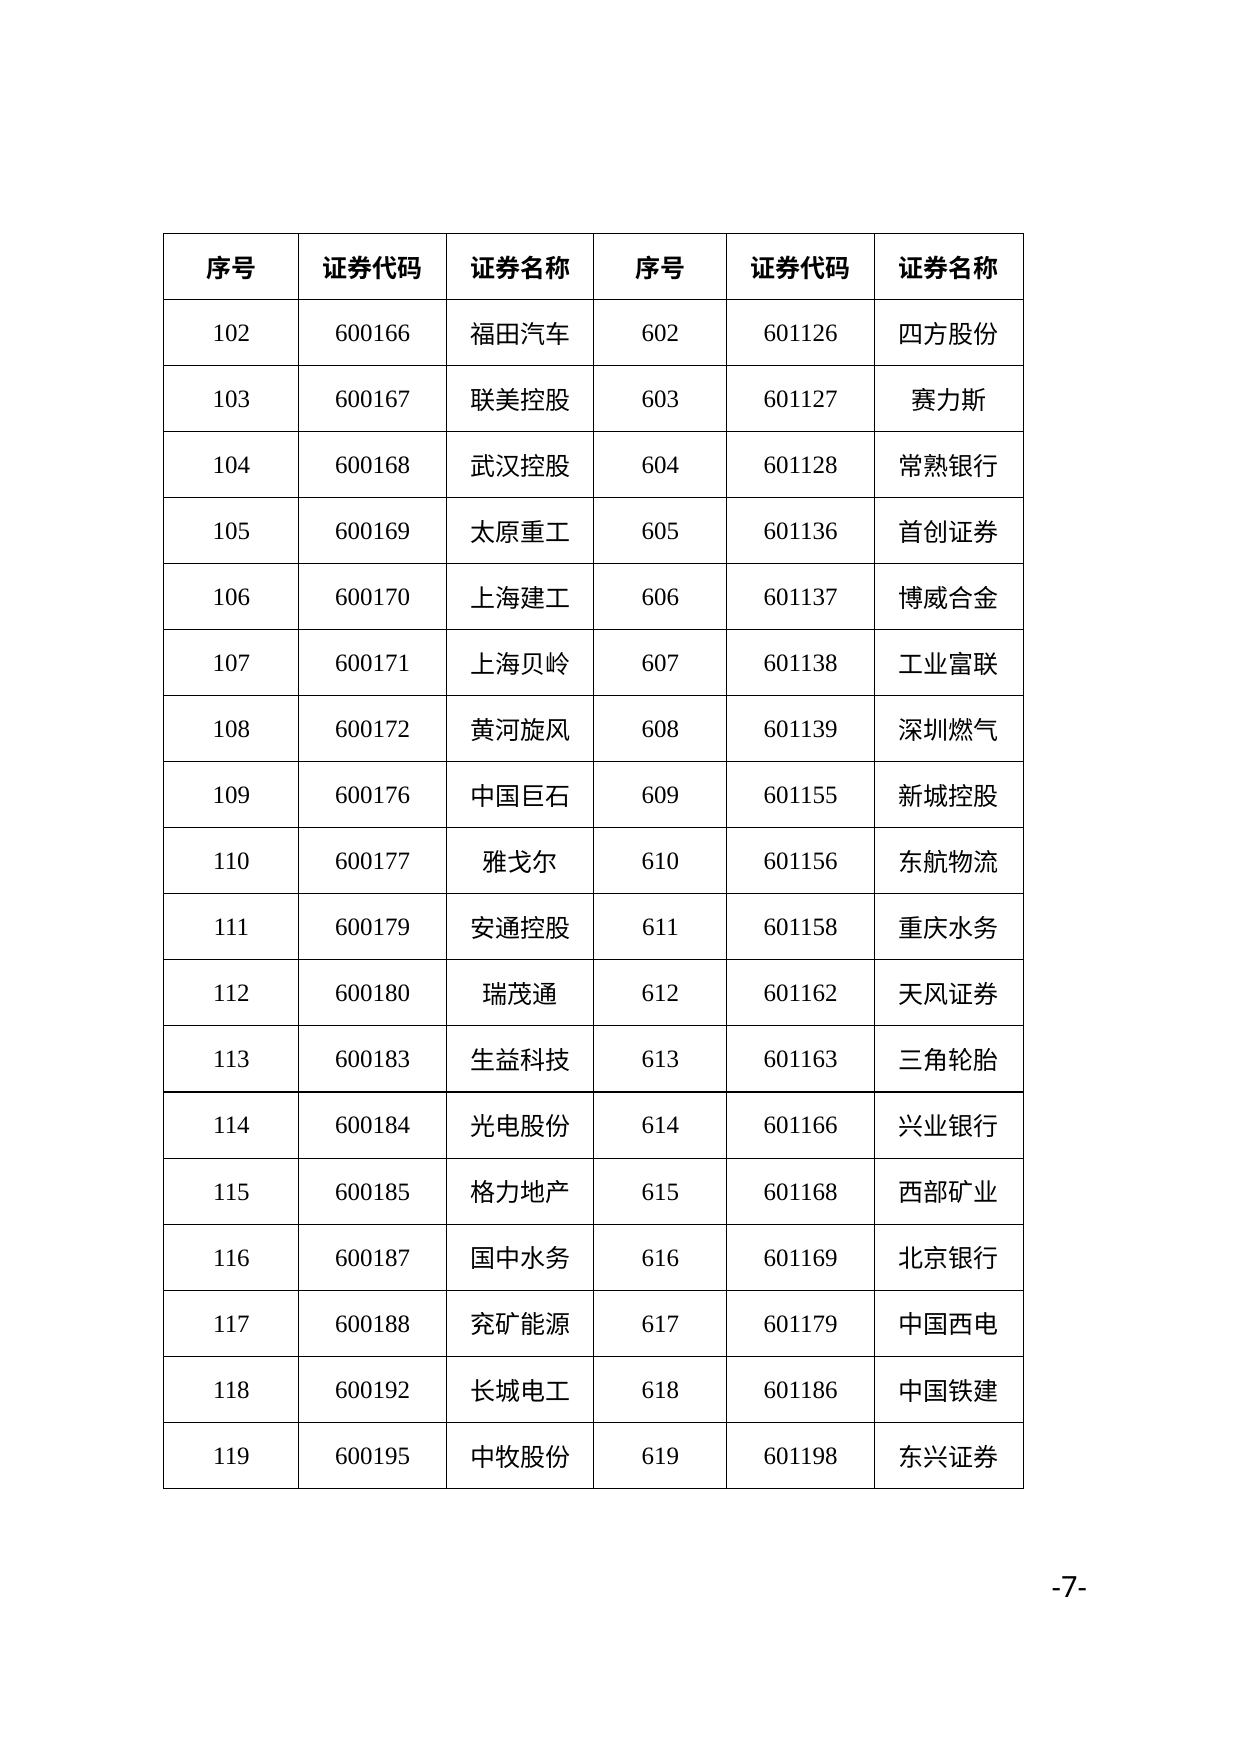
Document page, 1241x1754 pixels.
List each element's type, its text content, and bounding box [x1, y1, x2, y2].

table_cell 东兴证券 [875, 1423, 1023, 1488]
table_cell 安通控股 [447, 894, 593, 959]
table_cell 601139 [727, 696, 874, 761]
table_cell 赛力斯 [875, 366, 1023, 431]
table_cell 119 [164, 1423, 298, 1488]
table_cell 联美控股 [447, 366, 593, 431]
table_cell 105 [164, 498, 298, 563]
table_cell 601198 [727, 1423, 874, 1488]
table_cell 雅戈尔 [447, 828, 593, 893]
table_cell 109 [164, 762, 298, 827]
table_cell 工业富联 [875, 630, 1023, 695]
table_cell 102 [164, 300, 298, 365]
table_cell 615 [594, 1159, 726, 1223]
table_cell 601186 [727, 1357, 874, 1422]
table_cell 613 [594, 1026, 726, 1091]
table_cell 115 [164, 1159, 298, 1223]
table_cell 612 [594, 960, 726, 1025]
table_cell 618 [594, 1357, 726, 1422]
table_cell 600177 [299, 828, 446, 893]
table_cell 107 [164, 630, 298, 695]
table_cell 600184 [299, 1093, 446, 1157]
table_cell 中国巨石 [447, 762, 593, 827]
table_cell 瑞茂通 [447, 960, 593, 1025]
table_cell 108 [164, 696, 298, 761]
table_cell 600170 [299, 564, 446, 629]
table_cell 福田汽车 [447, 300, 593, 365]
table_cell 113 [164, 1026, 298, 1091]
table_header 序号 [594, 234, 726, 299]
table_cell 中国西电 [875, 1291, 1023, 1356]
table_cell 600180 [299, 960, 446, 1025]
table_cell 608 [594, 696, 726, 761]
table_cell 600168 [299, 432, 446, 497]
table_cell 601169 [727, 1225, 874, 1289]
table_cell 600166 [299, 300, 446, 365]
table_cell 601163 [727, 1026, 874, 1091]
table_cell 600167 [299, 366, 446, 431]
table_cell 生益科技 [447, 1026, 593, 1091]
table_cell 兴业银行 [875, 1093, 1023, 1157]
table_cell 600195 [299, 1423, 446, 1488]
table_cell 600169 [299, 498, 446, 563]
table_cell 600179 [299, 894, 446, 959]
table_cell 601158 [727, 894, 874, 959]
table_cell 601155 [727, 762, 874, 827]
table_cell 国中水务 [447, 1225, 593, 1289]
table_header 证券名称 [447, 234, 593, 299]
table_cell 601138 [727, 630, 874, 695]
table_cell 601126 [727, 300, 874, 365]
table_cell 607 [594, 630, 726, 695]
table_cell 中牧股份 [447, 1423, 593, 1488]
table_cell 天风证券 [875, 960, 1023, 1025]
table_cell 605 [594, 498, 726, 563]
table_cell 601136 [727, 498, 874, 563]
table_cell 博威合金 [875, 564, 1023, 629]
table_cell 新城控股 [875, 762, 1023, 827]
table_cell 610 [594, 828, 726, 893]
table_cell 112 [164, 960, 298, 1025]
table_cell 117 [164, 1291, 298, 1356]
table_cell 601162 [727, 960, 874, 1025]
table_cell 武汉控股 [447, 432, 593, 497]
table_cell 黄河旋风 [447, 696, 593, 761]
table_cell 114 [164, 1093, 298, 1157]
table_cell 601137 [727, 564, 874, 629]
table_cell 602 [594, 300, 726, 365]
table_cell 601128 [727, 432, 874, 497]
table_cell 601168 [727, 1159, 874, 1223]
table_cell 600188 [299, 1291, 446, 1356]
table_cell 103 [164, 366, 298, 431]
table_cell 西部矿业 [875, 1159, 1023, 1223]
table_cell 首创证券 [875, 498, 1023, 563]
table_cell 上海贝岭 [447, 630, 593, 695]
table_cell 北京银行 [875, 1225, 1023, 1289]
table_cell 601156 [727, 828, 874, 893]
table_header 证券代码 [727, 234, 874, 299]
table_cell 中国铁建 [875, 1357, 1023, 1422]
table_cell 611 [594, 894, 726, 959]
table_cell 601179 [727, 1291, 874, 1356]
table_cell 常熟银行 [875, 432, 1023, 497]
table_cell 617 [594, 1291, 726, 1356]
table_header 证券名称 [875, 234, 1023, 299]
table_cell 106 [164, 564, 298, 629]
table_cell 601166 [727, 1093, 874, 1157]
table_cell 600183 [299, 1026, 446, 1091]
table_cell 601127 [727, 366, 874, 431]
table_cell 重庆水务 [875, 894, 1023, 959]
table_cell 600172 [299, 696, 446, 761]
table_cell 104 [164, 432, 298, 497]
table_cell 604 [594, 432, 726, 497]
table_cell 长城电工 [447, 1357, 593, 1422]
table_cell 东航物流 [875, 828, 1023, 893]
table_cell 太原重工 [447, 498, 593, 563]
table_cell 118 [164, 1357, 298, 1422]
table_cell 600171 [299, 630, 446, 695]
table_cell 600192 [299, 1357, 446, 1422]
table_cell 四方股份 [875, 300, 1023, 365]
table_cell 光电股份 [447, 1093, 593, 1157]
table_cell 兖矿能源 [447, 1291, 593, 1356]
table_cell 603 [594, 366, 726, 431]
table_cell 614 [594, 1093, 726, 1157]
table_cell 上海建工 [447, 564, 593, 629]
table_header 证券代码 [299, 234, 446, 299]
table_header 序号 [164, 234, 298, 299]
table_cell 600176 [299, 762, 446, 827]
table_cell 609 [594, 762, 726, 827]
table_cell 606 [594, 564, 726, 629]
table_cell 110 [164, 828, 298, 893]
table_cell 600187 [299, 1225, 446, 1289]
table_cell 三角轮胎 [875, 1026, 1023, 1091]
table_cell 格力地产 [447, 1159, 593, 1223]
table_cell 600185 [299, 1159, 446, 1223]
table_cell 111 [164, 894, 298, 959]
table_cell 116 [164, 1225, 298, 1289]
table_cell 619 [594, 1423, 726, 1488]
table_cell 616 [594, 1225, 726, 1289]
table_cell 深圳燃气 [875, 696, 1023, 761]
